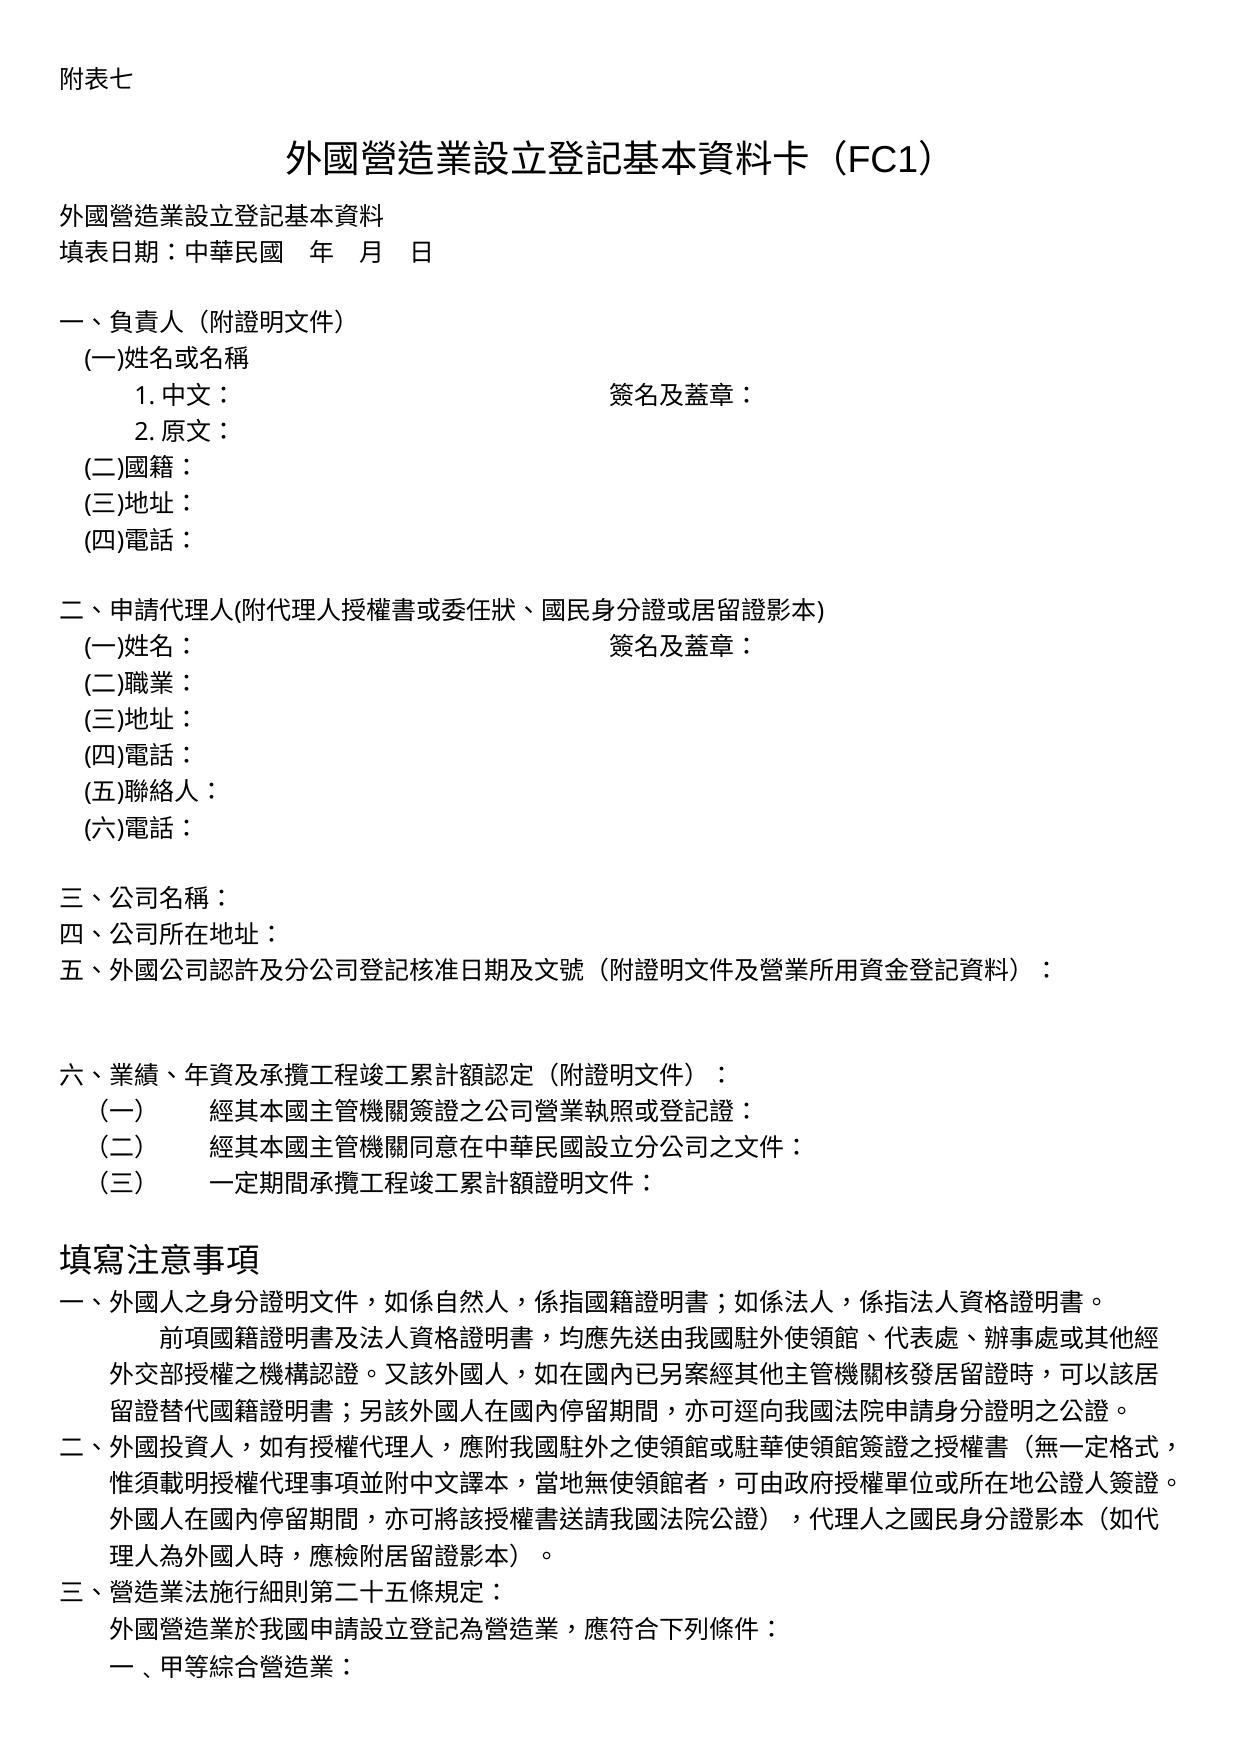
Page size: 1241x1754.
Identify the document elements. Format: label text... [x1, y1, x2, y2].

text (六)電話： [84, 808, 1181, 844]
text 1. 中文： 簽名及蓋章： [134, 375, 1181, 411]
text (四)電話： [84, 520, 1181, 556]
text 二、外國投資人，如有授權代理人，應附我國駐外之使領館或駐華使領館簽證之授權書（無一定格式，惟須載明授權代理事項並附中文譯本，當地無使領館者，可由政府授權單位或所在地公證人簽證。外國人在國內停留期間，亦可將該授權書送請我國法院公證），代理人之國民身分證影本（如代理人為外國人時，應檢附居留證影本）。 [59, 1427, 1181, 1572]
text 三、公司名稱： [59, 878, 1181, 914]
text (二)國籍： [84, 448, 1181, 484]
text 二、申請代理人(附代理人授權書或委任狀、國民身分證或居留證影本) [59, 591, 1181, 627]
text 外國營造業於我國申請設立登記為營造業，應符合下列條件： [59, 1609, 1181, 1646]
text (四)電話： [84, 736, 1181, 772]
text (二)職業： [84, 663, 1181, 699]
text 外國營造業設立登記基本資料 [59, 196, 1181, 232]
text 附表七 [59, 59, 1181, 95]
text 一﹑甲等綜合營造業： [59, 1646, 1181, 1684]
list 經其本國主管機關同意在中華民國設立分公司之文件： [84, 1128, 1181, 1164]
text (三)地址： [84, 699, 1181, 736]
text (三)地址： [84, 484, 1181, 520]
text (一)姓名： 簽名及蓋章： [84, 627, 1181, 663]
text 一、負責人（附證明文件） [59, 303, 1181, 339]
text 三、營造業法施行細則第二十五條規定： [59, 1572, 1181, 1609]
text 2. 原文： [134, 411, 1181, 448]
list 一定期間承攬工程竣工累計額證明文件： [84, 1164, 1181, 1200]
text 填表日期：中華民國 年 月 日 [59, 232, 1181, 269]
text 填寫注意事項 [59, 1234, 1181, 1282]
text 一、外國人之身分證明文件，如係自然人，係指國籍證明書；如係法人，係指法人資格證明書。 [59, 1282, 1181, 1319]
text (一)姓名或名稱 [84, 339, 1181, 375]
text 四、公司所在地址： [59, 914, 1181, 951]
text (五)聯絡人： [84, 772, 1181, 808]
text 前項國籍證明書及法人資格證明書，均應先送由我國駐外使領館、代表處、辦事處或其他經外交部授權之機構認證。又該外國人，如在國內已另案經其他主管機關核發居留證時，可以該居留證替代國籍證明書；另該外國人在國內停留期間，亦可逕向我國法院申請身分證明之公證。 [109, 1319, 1181, 1427]
text 外國營造業設立登記基本資料卡（FC1） [59, 129, 1181, 184]
text 五、外國公司認許及分公司登記核准日期及文號（附證明文件及營業所用資金登記資料）： [59, 951, 1181, 987]
text 六、業績、年資及承攬工程竣工累計額認定（附證明文件）： [59, 1055, 1181, 1091]
list 經其本國主管機關簽證之公司營業執照或登記證： [84, 1091, 1181, 1128]
